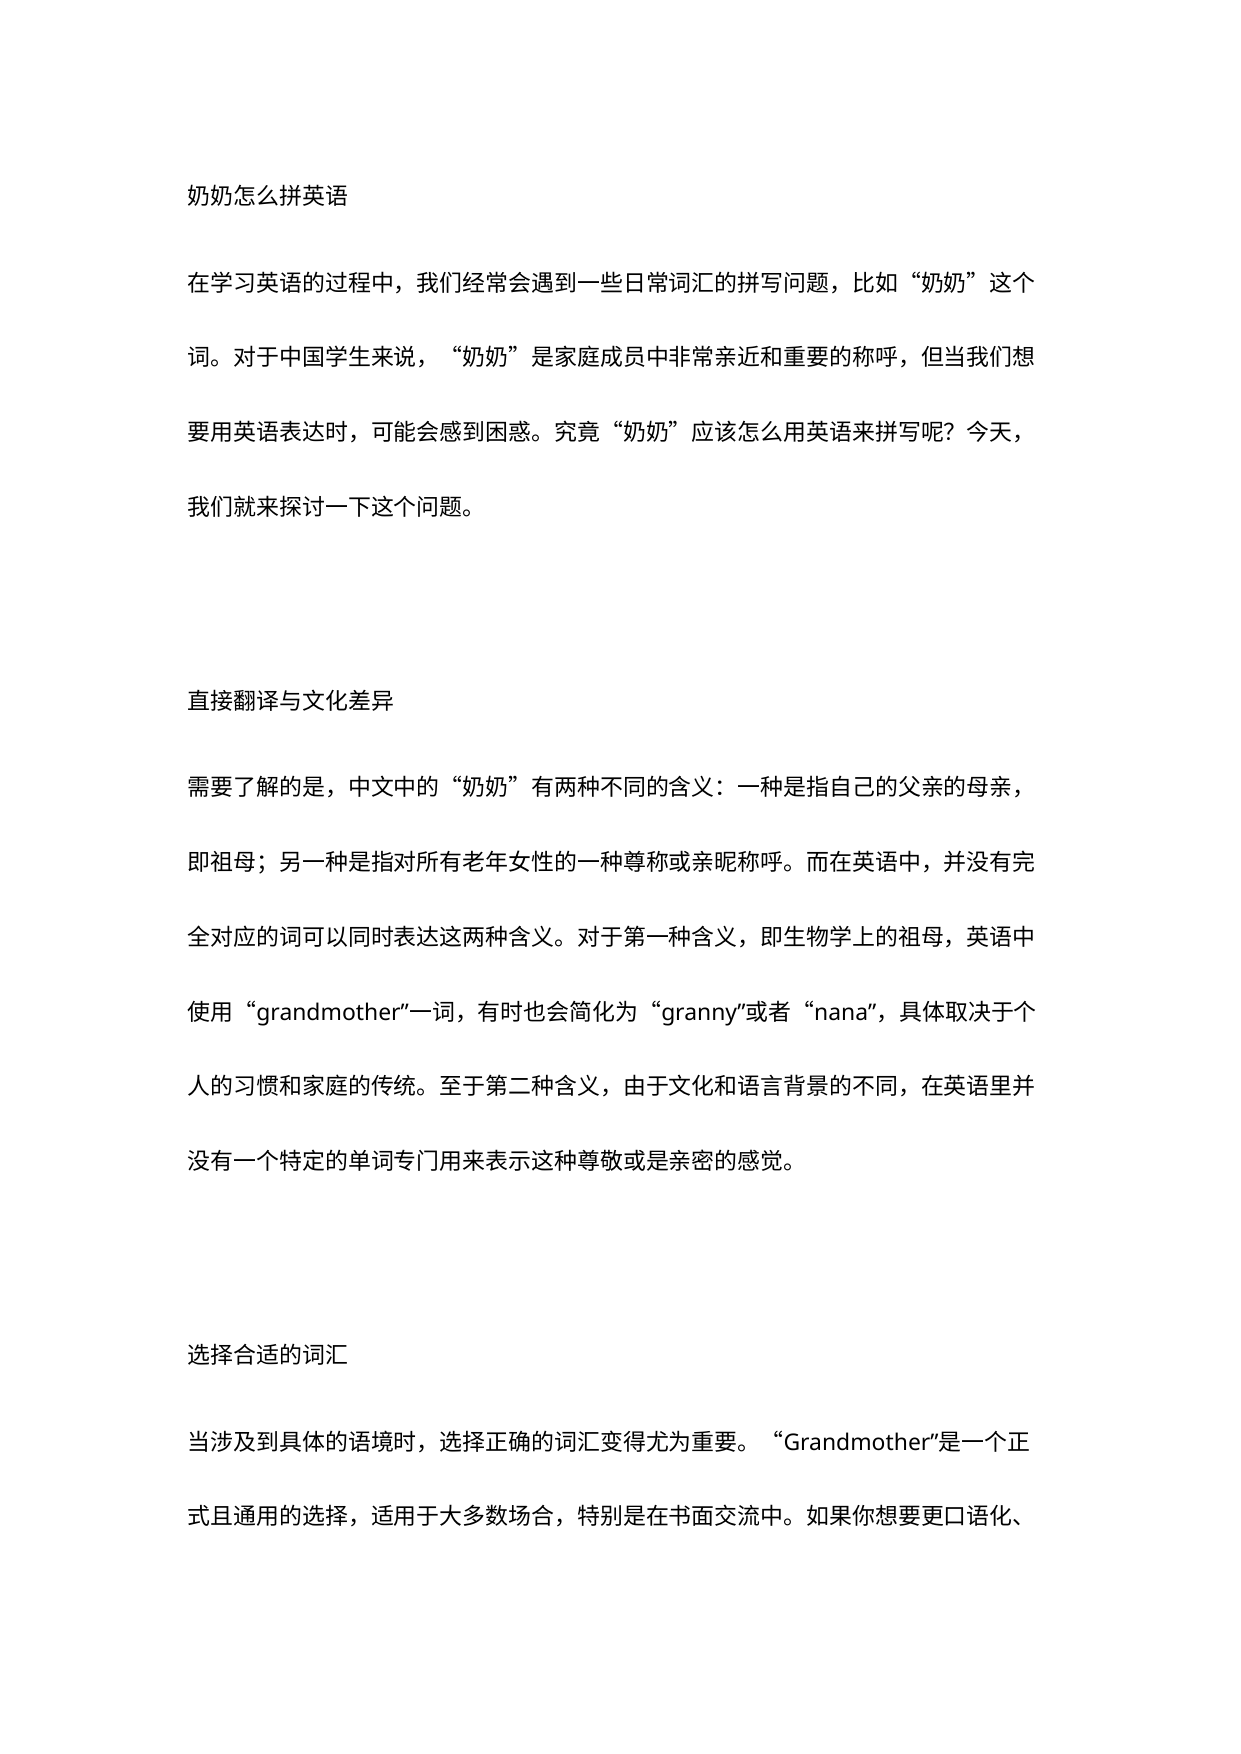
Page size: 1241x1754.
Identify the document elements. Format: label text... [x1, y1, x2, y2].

text 在学习英语的过程中，我们经常会遇到一些日常词汇的拼写问题，比如“奶奶”这个词。对于中国学生来说，“奶奶”是家庭成员中非常亲近和重要的称呼，但当我们想要用英语表达时，可能会感到困惑。究竟“奶奶”应该怎么用英语来拼写呢？今天，我们就来探讨一下这个问题。 [187, 248, 1053, 538]
text 直接翻译与文化差异 [187, 667, 1053, 732]
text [187, 1408, 1053, 1547]
text 需要了解的是，中文中的“奶奶”有两种不同的含义：一种是指自己的父亲的母亲，即祖母；另一种是指对所有老年女性的一种尊称或亲昵称呼。而在英语中，并没有完全对应的词可以同时表达这两种含义。对于第一种含义，即生物学上的祖母，英语中使用“grandmother”一词，有时也会简化为“granny”或者“nana”，具体取决于个人的习惯和家庭的传统。至于第二种含义，由于文化和语言背景的不同，在英语里并没有一个特定的单词专门用来表示这种尊敬或是亲密的感觉。 [187, 753, 1053, 1192]
text 奶奶怎么拼英语 [187, 162, 1053, 227]
text 选择合适的词汇 [187, 1321, 1053, 1386]
